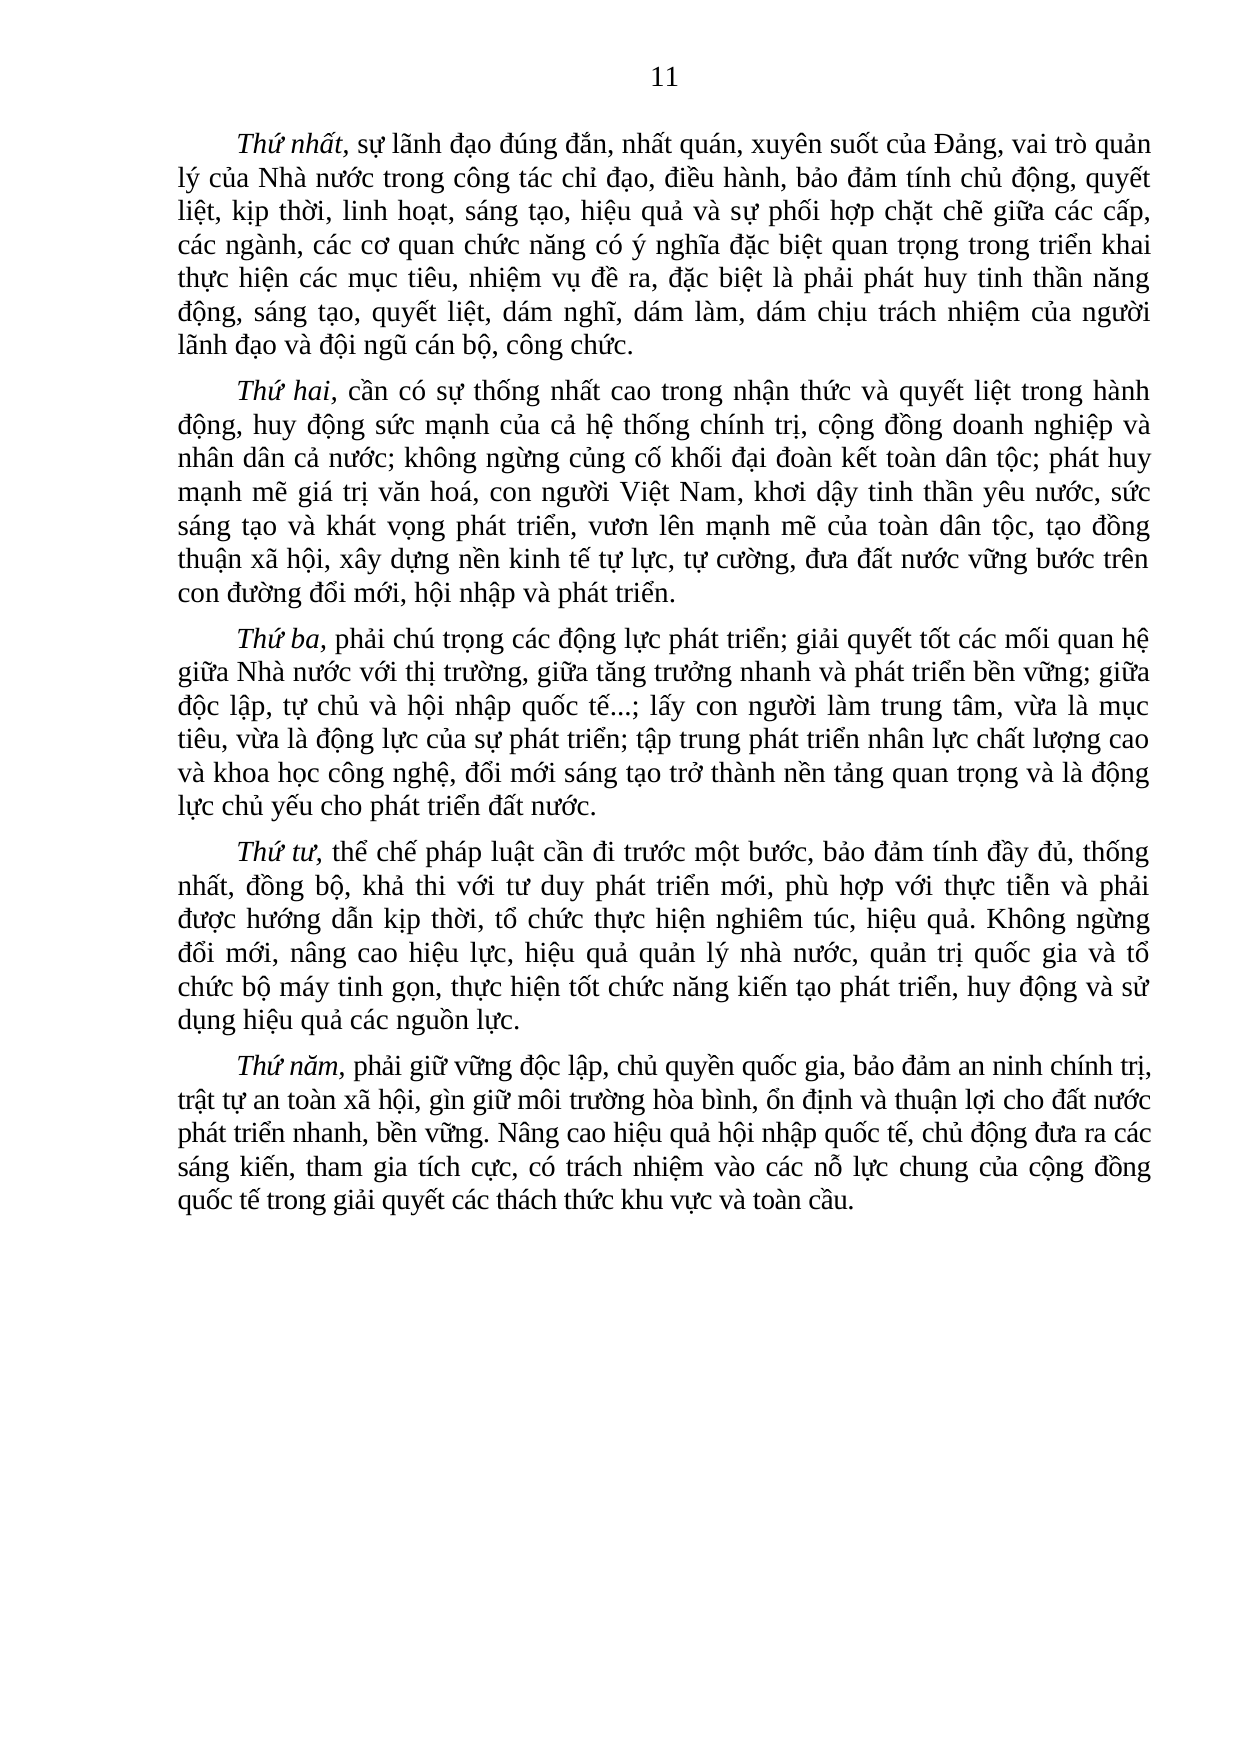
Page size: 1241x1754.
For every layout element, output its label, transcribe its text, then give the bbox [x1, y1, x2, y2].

text Thứ nhất, sự lãnh đạo đúng đắn, nhất quán, xuyên suốt của Đảng, vai trò quản lý của Nhà nước trong công tác chỉ đạo, điều hành, bảo đảm tính chủ động, quyết liệt, kịp thời, linh hoạt, sáng tạo, hiệu quả và sự phối hợp chặt chẽ giữa các cấp, các ngành, các cơ quan chức năng có ý nghĩa đặc biệt quan trọng trong triển khai thực hiện các mục tiêu, nhiệm vụ đề ra, đặc biệt là phải phát huy tinh thần năng động, sáng tạo, quyết liệt, dám nghĩ, dám làm, dám chịu trách nhiệm của người lãnh đạo và đội ngũ cán bộ, công chức. [177, 126, 1152, 361]
text Thứ hai, cần có sự thống nhất cao trong nhận thức và quyết liệt trong hành động, huy động sức mạnh của cả hệ thống chính trị, cộng đồng doanh nghiệp và nhân dân cả nước; không ngừng củng cố khối đại đoàn kết toàn dân tộc; phát huy mạnh mẽ giá trị văn hoá, con người Việt Nam, khơi dậy tinh thần yêu nước, sức sáng tạo và khát vọng phát triển, vươn lên mạnh mẽ của toàn dân tộc, tạo đồng thuận xã hội, xây dựng nền kinh tế tự lực, tự cường, đưa đất nước vững bước trên con đường đổi mới, hội nhập và phát triển. [177, 373, 1152, 608]
text Thứ tư, thể chế pháp luật cần đi trước một bước, bảo đảm tính đầy đủ, thống nhất, đồng bộ, khả thi với tư duy phát triển mới, phù hợp với thực tiễn và phải được hướng dẫn kịp thời, tổ chức thực hiện nghiêm túc, hiệu quả. Không ngừng đổi mới, nâng cao hiệu lực, hiệu quả quản lý nhà nước, quản trị quốc gia và tổ chức bộ máy tinh gọn, thực hiện tốt chức năng kiến tạo phát triển, huy động và sử dụng hiệu quả các nguồn lực. [177, 834, 1152, 1036]
text Thứ năm, phải giữ vững độc lập, chủ quyền quốc gia, bảo đảm an ninh chính trị, trật tự an toàn xã hội, gìn giữ môi trường hòa bình, ổn định và thuận lợi cho đất nước phát triển nhanh, bền vững. Nâng cao hiệu quả hội nhập quốc tế, chủ động đưa ra các sáng kiến, tham gia tích cực, có trách nhiệm vào các nỗ lực chung của cộng đồng quốc tế trong giải quyết các thách thức khu vực và toàn cầu. [177, 1048, 1152, 1216]
text Thứ ba, phải chú trọng các động lực phát triển; giải quyết tốt các mối quan hệ giữa Nhà nước với thị trường, giữa tăng trưởng nhanh và phát triển bền vững; giữa độc lập, tự chủ và hội nhập quốc tế...; lấy con người làm trung tâm, vừa là mục tiêu, vừa là động lực của sự phát triển; tập trung phát triển nhân lực chất lượng cao và khoa học công nghệ, đổi mới sáng tạo trở thành nền tảng quan trọng và là động lực chủ yếu cho phát triển đất nước. [177, 621, 1152, 822]
